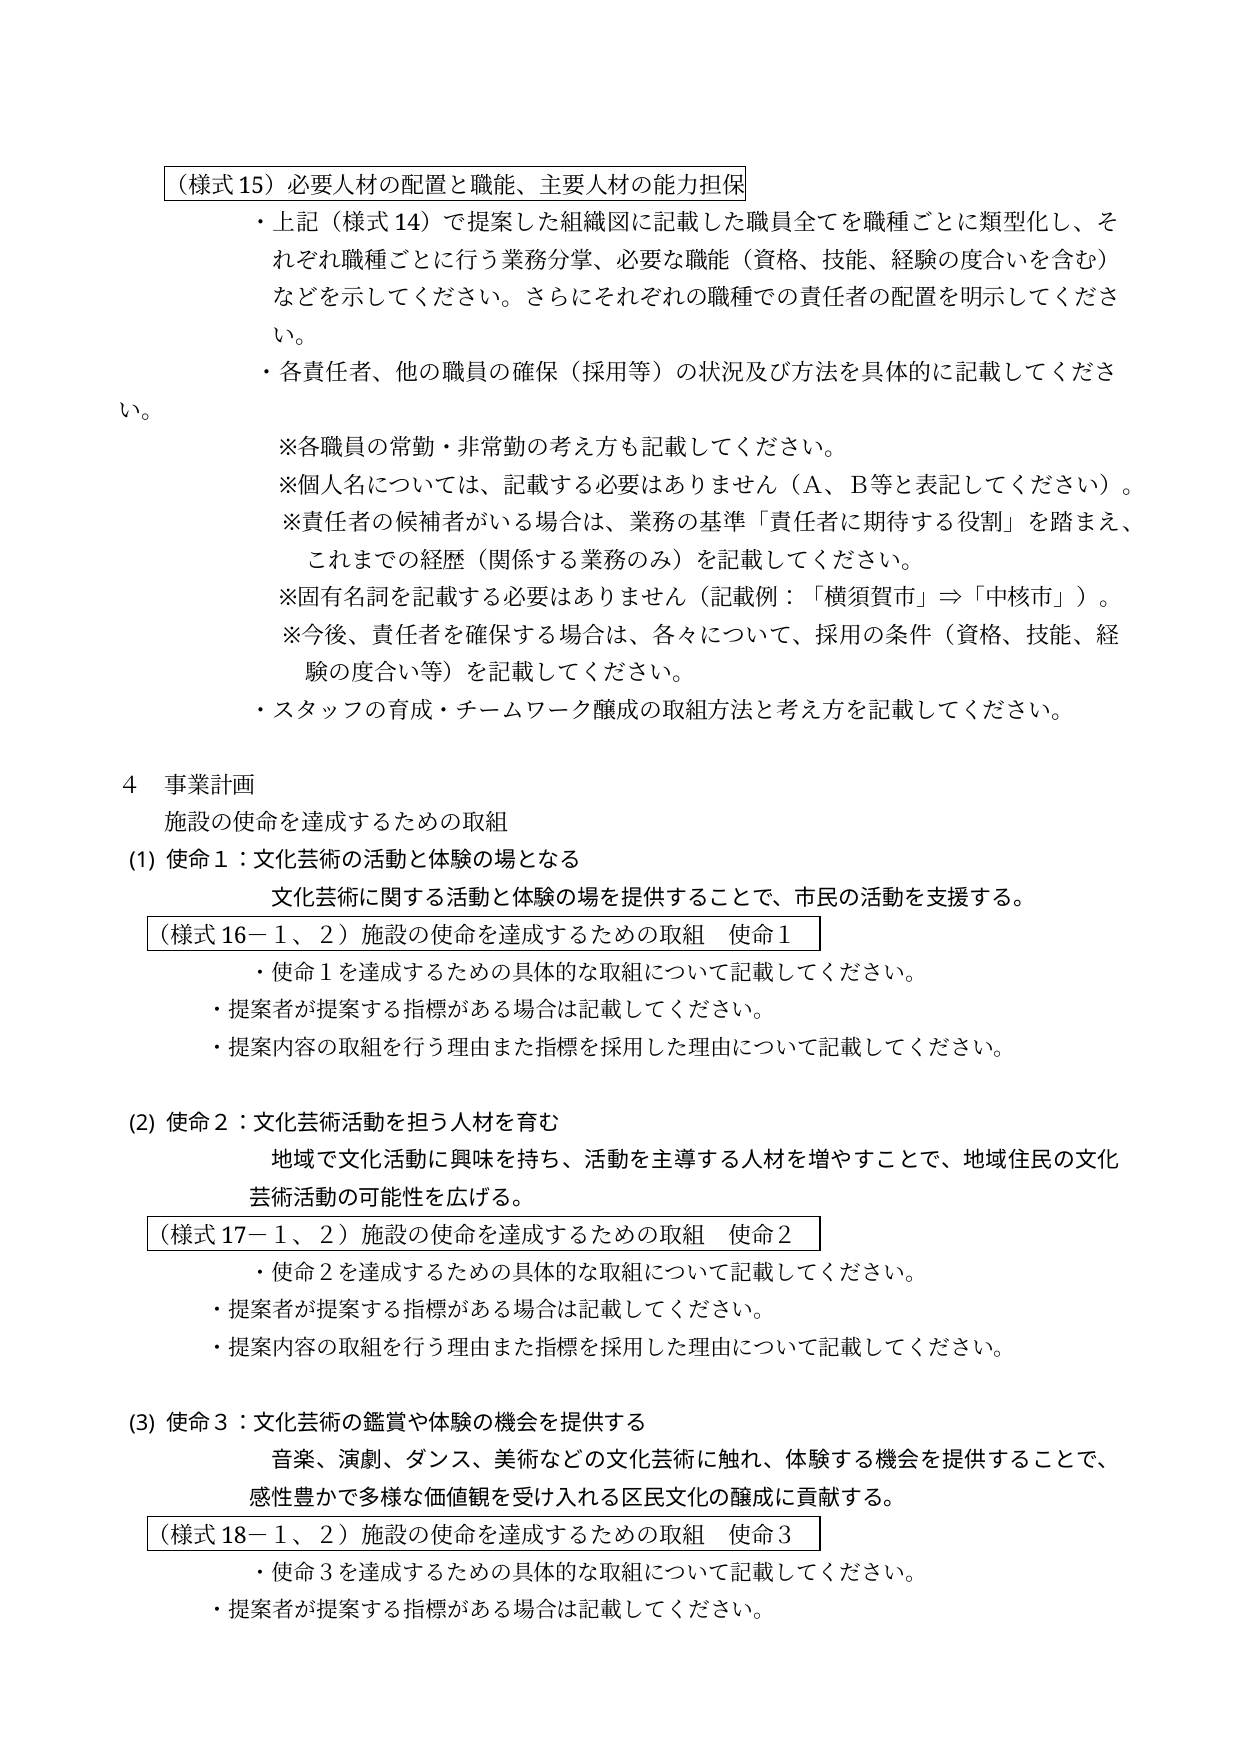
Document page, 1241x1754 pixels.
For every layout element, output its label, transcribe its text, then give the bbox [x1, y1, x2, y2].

text （様式17－１、２）施設の使命を達成するための取組 使命２ [118, 1214, 1122, 1252]
text ・提案内容の取組を行う理由また指標を採用した理由について記載してください。 [118, 1327, 1122, 1364]
text 地域で文化活動に興味を持ち、活動を主導する人材を増やすことで、地域住民の文化芸術活動の可能性を広げる。 [249, 1139, 1122, 1214]
text ・使命２を達成するための具体的な取組について記載してください。 [118, 1252, 1122, 1289]
text (3) 使命３：文化芸術の鑑賞や体験の機会を提供する [129, 1402, 1122, 1439]
text 音楽、演劇、ダンス、美術などの文化芸術に触れ、体験する機会を提供することで、感性豊かで多様な価値観を受け入れる区民文化の醸成に貢献する。 [249, 1439, 1122, 1514]
text 文化芸術に関する活動と体験の場を提供することで、市民の活動を支援する。 [173, 877, 1122, 914]
text ・提案者が提案する指標がある場合は記載してください。 [118, 1289, 1122, 1327]
text （様式16－１、２）施設の使命を達成するための取組 使命１ [118, 914, 1122, 952]
text ・使命３を達成するための具体的な取組について記載してください。 [118, 1552, 1122, 1589]
text ４ 事業計画 [118, 764, 1122, 802]
text ・提案者が提案する指標がある場合は記載してください。 [118, 1589, 1122, 1627]
text （様式18－１、２）施設の使命を達成するための取組 使命３ [118, 1514, 1122, 1552]
text ※各職員の常勤・非常勤の考え方も記載してください。 [118, 427, 1122, 464]
text 施設の使命を達成するための取組 [118, 802, 1122, 839]
text ・各責任者、他の職員の確保（採用等）の状況及び方法を具体的に記載してください。 [118, 352, 1122, 427]
text ※責任者の候補者がいる場合は、業務の基準「責任者に期待する役割」を踏まえ、これまでの経歴（関係する業務のみ）を記載してください。 [282, 502, 1122, 577]
text ・スタッフの育成・チームワーク醸成の取組方法と考え方を記載してください。 [249, 689, 1122, 727]
text ・提案内容の取組を行う理由また指標を採用した理由について記載してください。 [118, 1027, 1122, 1064]
text ※今後、責任者を確保する場合は、各々について、採用の条件（資格、技能、経験の度合い等）を記載してください。 [282, 614, 1122, 689]
text ・使命１を達成するための具体的な取組について記載してください。 [118, 952, 1122, 989]
text （様式15）必要人材の配置と職能、主要人材の能力担保 [118, 164, 1122, 202]
text ※個人名については、記載する必要はありません（Ａ、Ｂ等と表記してください）。 [118, 464, 1122, 502]
text ・上記（様式14）で提案した組織図に記載した職員全てを職種ごとに類型化し、それぞれ職種ごとに行う業務分掌、必要な職能（資格、技能、経験の度合いを含む）などを示してください。さらにそれぞれの職種での責任者の配置を明示してください。 [249, 202, 1122, 352]
text (1) 使命１：文化芸術の活動と体験の場となる [129, 839, 1122, 877]
text ・提案者が提案する指標がある場合は記載してください。 [118, 989, 1122, 1027]
text ※固有名詞を記載する必要はありません（記載例：「横須賀市」⇒「中核市」）。 [118, 577, 1122, 614]
text (2) 使命２：文化芸術活動を担う人材を育む [129, 1102, 1122, 1139]
